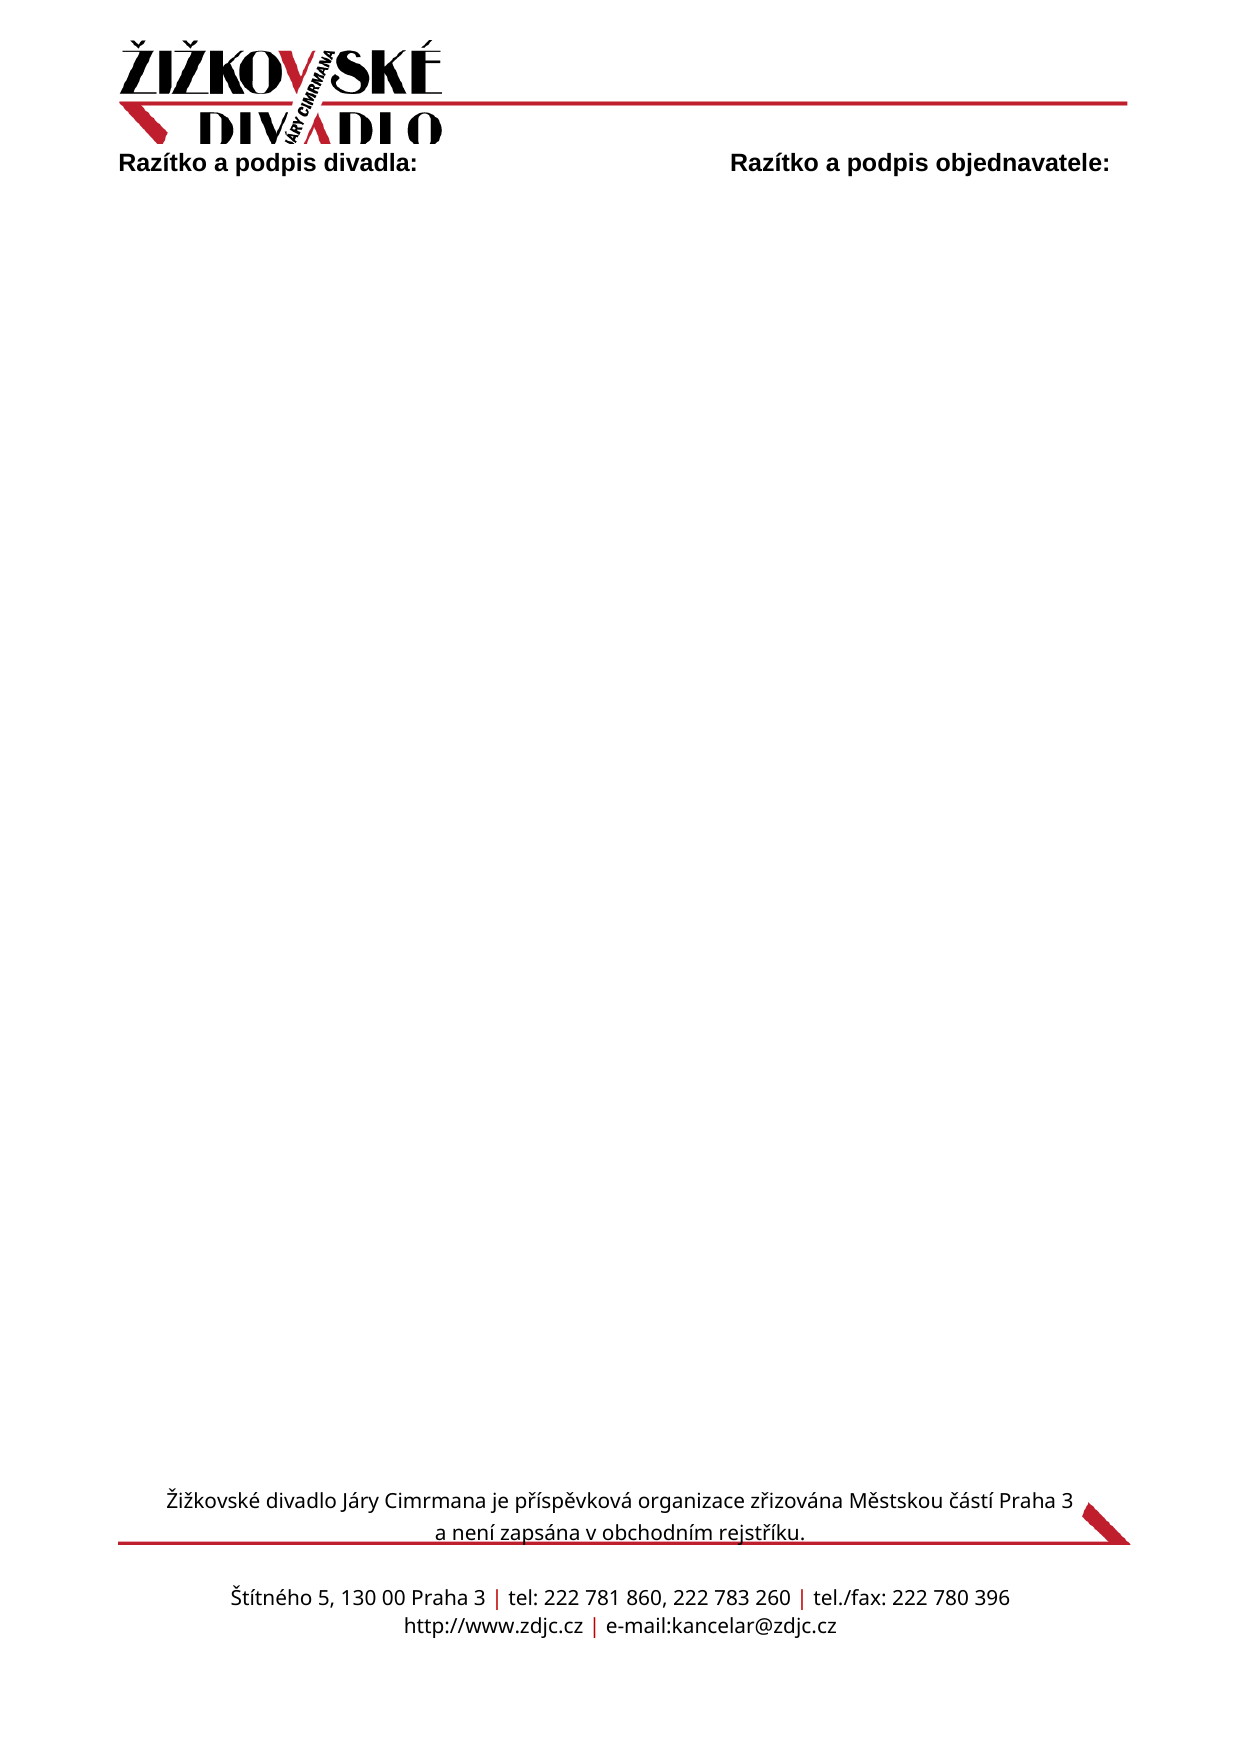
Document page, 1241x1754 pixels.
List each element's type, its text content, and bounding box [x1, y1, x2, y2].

picture [118, 1502, 1131, 1545]
text Razítko a podpis divadla: Razítko a podpis objednavatele: [118, 143, 1122, 177]
picture [118, 40, 1127, 143]
